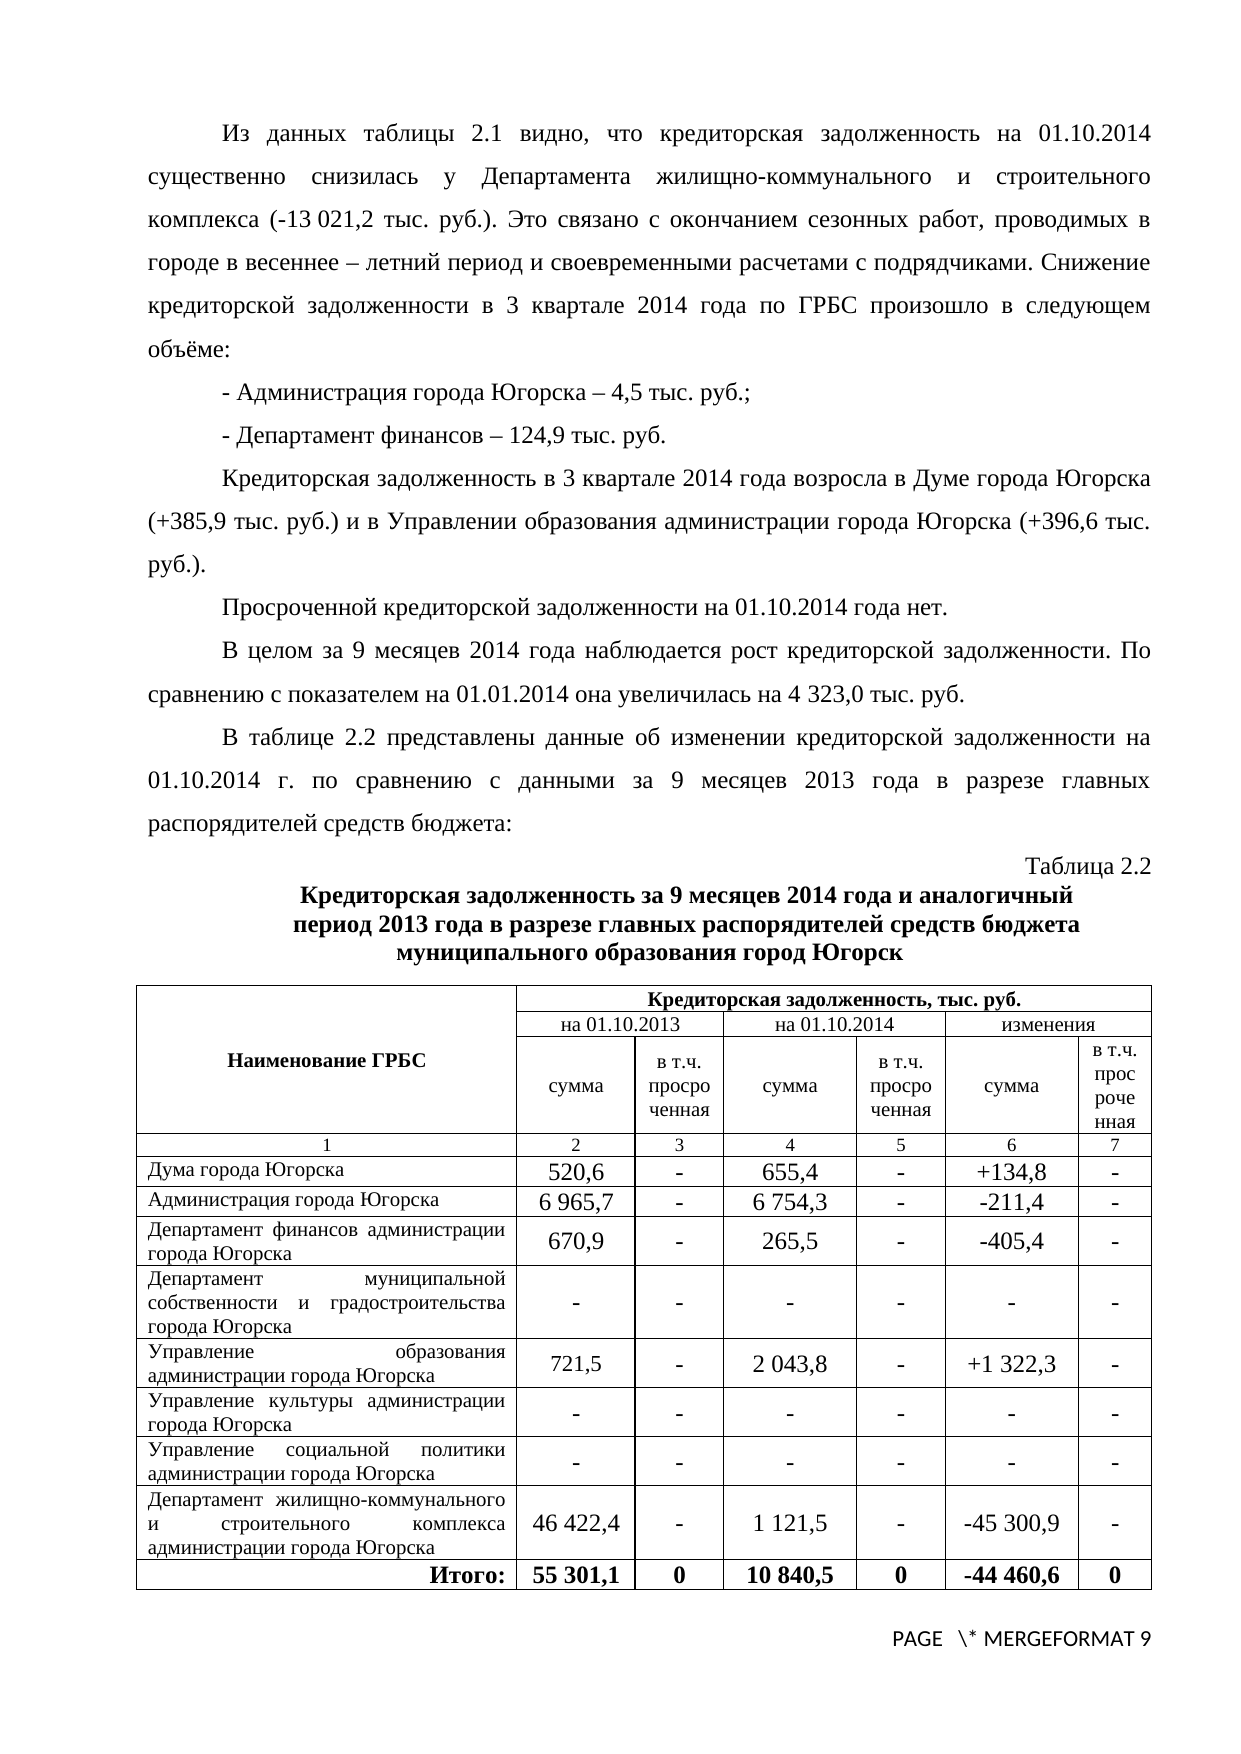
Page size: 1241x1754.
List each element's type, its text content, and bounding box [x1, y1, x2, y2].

table_cell - [724, 1388, 856, 1436]
table_cell - [636, 1217, 723, 1265]
table_cell - [636, 1266, 723, 1338]
table_cell - [1079, 1266, 1151, 1338]
table_cell Управление социальной политики администрации города Югорска [137, 1437, 516, 1485]
table_cell - [517, 1388, 634, 1436]
table_cell - [636, 1437, 723, 1485]
text Кредиторская задолженность в 3 квартале 2014 года возросла в Думе города Югорска (+385,9 тыс. руб.) и в Управлении образования администрации города Югорска (+396,6 тыс. руб.). [148, 463, 1152, 578]
table_cell 6 754,3 [724, 1187, 856, 1216]
text Кредиторская задолженность за 9 месяцев 2014 года и аналогичный [148, 880, 1152, 909]
table_cell Управление культуры администрации города Югорска [137, 1388, 516, 1436]
table_cell - [857, 1388, 945, 1436]
table_cell на 01.10.2013 [517, 1012, 723, 1036]
table_cell - [1079, 1217, 1151, 1265]
table_cell 46 422,4 [517, 1486, 634, 1559]
table_cell в т.ч. просроченная [857, 1037, 945, 1133]
table_cell 55 301,1 [517, 1560, 634, 1588]
table_cell в т.ч. просроченная [1079, 1037, 1151, 1133]
table_cell - [1079, 1486, 1151, 1559]
table_cell 265,5 [724, 1217, 856, 1265]
table_cell 6 [946, 1134, 1078, 1156]
table_cell изменения [946, 1012, 1151, 1036]
table_cell 520,6 [517, 1157, 634, 1186]
table_cell 4 [724, 1134, 856, 1156]
table_cell - [1079, 1437, 1151, 1485]
table_cell - [946, 1437, 1078, 1485]
table_cell - [636, 1388, 723, 1436]
table_cell -211,4 [946, 1187, 1078, 1216]
table_cell в т.ч. просроченная [636, 1037, 723, 1133]
table_cell - [857, 1187, 945, 1216]
text период 2013 года в разрезе главных распорядителей средств бюджета муниципального образования город Югорск [148, 909, 1152, 966]
table_cell 0 [857, 1560, 945, 1588]
table_cell 655,4 [724, 1157, 856, 1186]
table_cell - [1079, 1339, 1151, 1387]
table_cell - [857, 1266, 945, 1338]
table_cell сумма [517, 1037, 634, 1133]
table_cell 1 121,5 [724, 1486, 856, 1559]
table_cell +134,8 [946, 1157, 1078, 1186]
table_cell Департамент финансов администрации города Югорска [137, 1217, 516, 1265]
table_header Наименование ГРБС [137, 986, 516, 1133]
table_cell 2 [517, 1134, 634, 1156]
table_cell - [946, 1388, 1078, 1436]
table_cell -45 300,9 [946, 1486, 1078, 1559]
table_cell 6 965,7 [517, 1187, 634, 1216]
text В целом за 9 месяцев 2014 года наблюдается рост кредиторской задолженности. По сравнению с показателем на 01.01.2014 она увеличилась на 4 323,0 тыс. руб. [148, 636, 1152, 707]
table_cell Департамент муниципальной собственности и градостроительства города Югорска [137, 1266, 516, 1338]
text В таблице 2.2 представлены данные об изменении кредиторской задолженности на 01.10.2014 г. по сравнению с данными за 9 месяцев 2013 года в разрезе главных распорядителей средств бюджета: [148, 722, 1152, 837]
table_cell 7 [1079, 1134, 1151, 1156]
table_cell - [636, 1157, 723, 1186]
table_cell - [857, 1157, 945, 1186]
table_cell Управление образования администрации города Югорска [137, 1339, 516, 1387]
table_cell сумма [946, 1037, 1078, 1133]
table_cell - [857, 1339, 945, 1387]
table_cell сумма [724, 1037, 856, 1133]
table_cell - [857, 1217, 945, 1265]
table_cell 1 [137, 1134, 516, 1156]
text Из данных таблицы 2.1 видно, что кредиторская задолженность на 01.10.2014 существенно снизилась у Департамента жилищно-коммунального и строительного комплекса (-13 021,2 тыс. руб.). Это связано с окончанием сезонных работ, проводимых в городе в весеннее – летний период и своевременными расчетами с подрядчиками. Снижение кредиторской задолженности в 3 квартале 2014 года по ГРБС произошло в следующем объёме: [148, 118, 1152, 362]
table_cell - [1079, 1388, 1151, 1436]
table_cell Департамент жилищно-коммунального и строительного комплекса администрации города Югорска [137, 1486, 516, 1559]
table_cell 0 [1079, 1560, 1151, 1588]
table_cell - [636, 1187, 723, 1216]
table_cell - [1079, 1187, 1151, 1216]
text Просроченной кредиторской задолженности на 01.10.2014 года нет. [148, 592, 1152, 621]
table_cell - [724, 1266, 856, 1338]
table_cell - [857, 1437, 945, 1485]
table_cell -44 460,6 [946, 1560, 1078, 1588]
table_cell Дума города Югорска [137, 1157, 516, 1186]
table_cell 2 043,8 [724, 1339, 856, 1387]
text Таблица 2.2 [148, 851, 1152, 880]
table_cell 0 [636, 1560, 723, 1588]
text - Администрация города Югорска – 4,5 тыс. руб.; [148, 377, 1152, 406]
table_cell - [517, 1437, 634, 1485]
table_cell 5 [857, 1134, 945, 1156]
table_cell -405,4 [946, 1217, 1078, 1265]
table_cell - [946, 1266, 1078, 1338]
table_cell - [636, 1339, 723, 1387]
table_header Кредиторская задолженность, тыс. руб. [517, 986, 1151, 1011]
table_cell на 01.10.2014 [724, 1012, 945, 1036]
table_cell Администрация города Югорска [137, 1187, 516, 1216]
table_cell 721,5 [517, 1339, 634, 1387]
table_cell - [857, 1486, 945, 1559]
table_cell - [724, 1437, 856, 1485]
table_cell +1 322,3 [946, 1339, 1078, 1387]
table_cell - [1079, 1157, 1151, 1186]
table_cell Итого: [137, 1560, 516, 1588]
table_cell 3 [636, 1134, 723, 1156]
table_cell 670,9 [517, 1217, 634, 1265]
table_cell - [517, 1266, 634, 1338]
table_cell 10 840,5 [724, 1560, 856, 1588]
text - Департамент финансов – 124,9 тыс. руб. [148, 420, 1152, 449]
table_cell - [636, 1486, 723, 1559]
